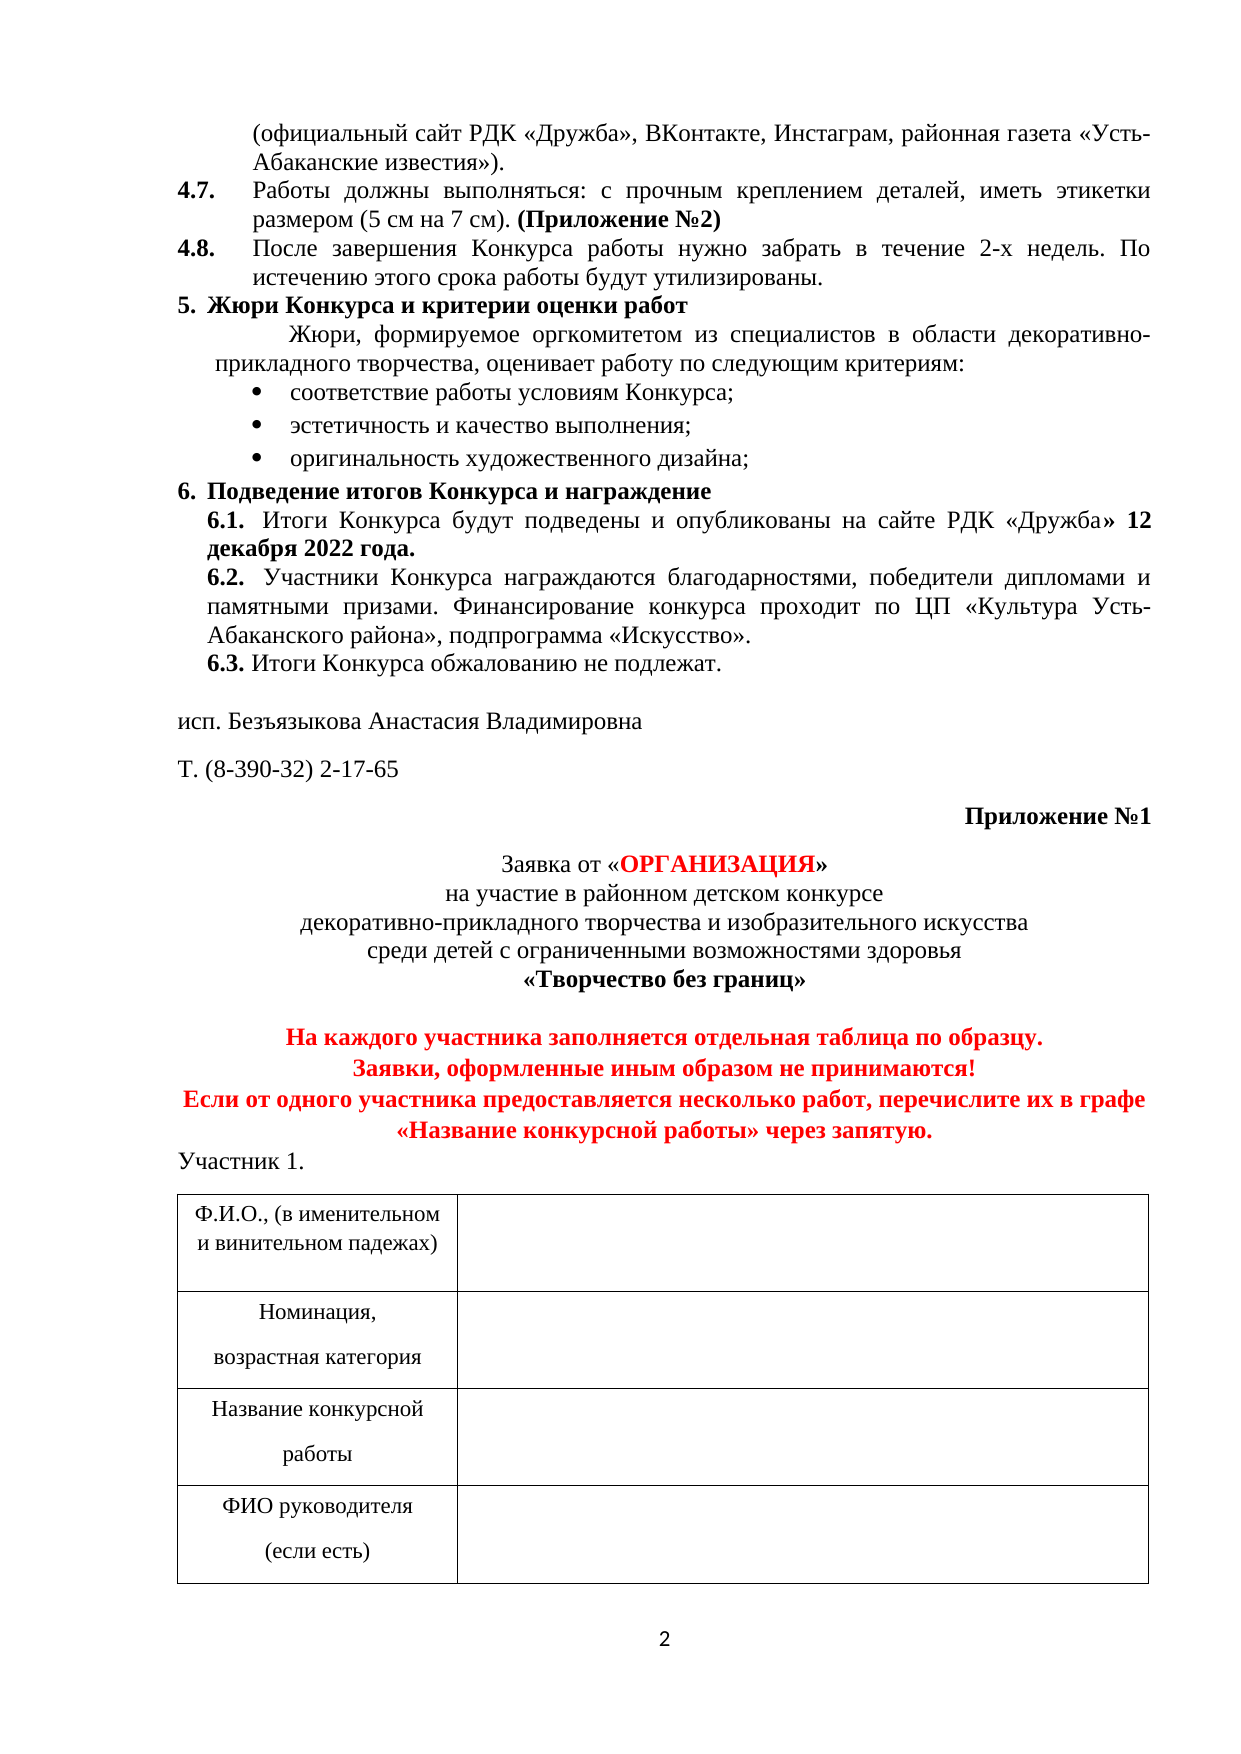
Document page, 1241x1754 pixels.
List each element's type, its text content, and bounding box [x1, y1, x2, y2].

text Участник 1. [177, 1146, 1152, 1174]
table_cell ФИО руководителя (если есть) [178, 1486, 457, 1583]
list Итоги Конкурса будут подведены и опубликованы на сайте РДК «Дружба» 12 декабря 2022 года. [207, 505, 1152, 562]
text На каждого участника заполняется отдельная таблица по образцу. [177, 1022, 1152, 1050]
text Если от одного участника предоставляется несколько работ, перечислите их в графе «Название конкурсной работы» через запятую. [177, 1084, 1152, 1143]
list Жюри, формируемое оргкомитетом из специалистов в области декоративно-прикладного творчества, оценивает работу по следующим критериям: [215, 319, 1152, 377]
table_cell [458, 1292, 1148, 1388]
list оригинальность художественного дизайна; [252, 443, 1152, 472]
list соответствие работы условиям Конкурса; [252, 377, 1152, 406]
text «Творчество без границ» [177, 964, 1152, 993]
list Работы должны выполняться: с прочным креплением деталей, иметь этикетки размером (5 см на 7 см). (Приложение №2) [177, 176, 1152, 233]
text Т. (8-390-32) 2-17-65 [177, 754, 1152, 782]
text исп. Безъязыкова Анастасия Владимировна [177, 706, 1152, 735]
list Подведение итогов Конкурса и награждение [177, 476, 1152, 505]
table_cell Название конкурсной работы [178, 1389, 457, 1485]
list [177, 118, 1152, 176]
text на участие в районном детском конкурсе [177, 878, 1152, 907]
table_cell [458, 1486, 1148, 1583]
text Заявки, оформленные иным образом не принимаются! [177, 1053, 1152, 1081]
list Жюри Конкурса и критерии оценки работ [177, 291, 1152, 319]
text Приложение №1 [177, 801, 1152, 830]
list После завершения Конкурса работы нужно забрать в течение 2-х недель. По истечению этого срока работы будут утилизированы. [177, 233, 1152, 291]
text Заявка от «ОРГАНИЗАЦИЯ» [177, 849, 1152, 878]
table_cell Номинация, возрастная категория [178, 1292, 457, 1388]
list эстетичность и качество выполнения; [252, 410, 1152, 439]
list Итоги Конкурса обжалованию не подлежат. [207, 648, 1152, 677]
text декоративно-прикладного творчества и изобразительного искусства [177, 907, 1152, 935]
table_header Ф.И.О., (в именительном и винительном падежах) [178, 1195, 457, 1291]
text среди детей с ограниченными возможностями здоровья [177, 935, 1152, 964]
table_cell [458, 1389, 1148, 1485]
table_header [458, 1195, 1148, 1291]
list Участники Конкурса награждаются благодарностями, победители дипломами и памятными призами. Финансирование конкурса проходит по ЦП «Культура Усть-Абаканского района», подпрограмма «Искусство». [207, 562, 1152, 648]
